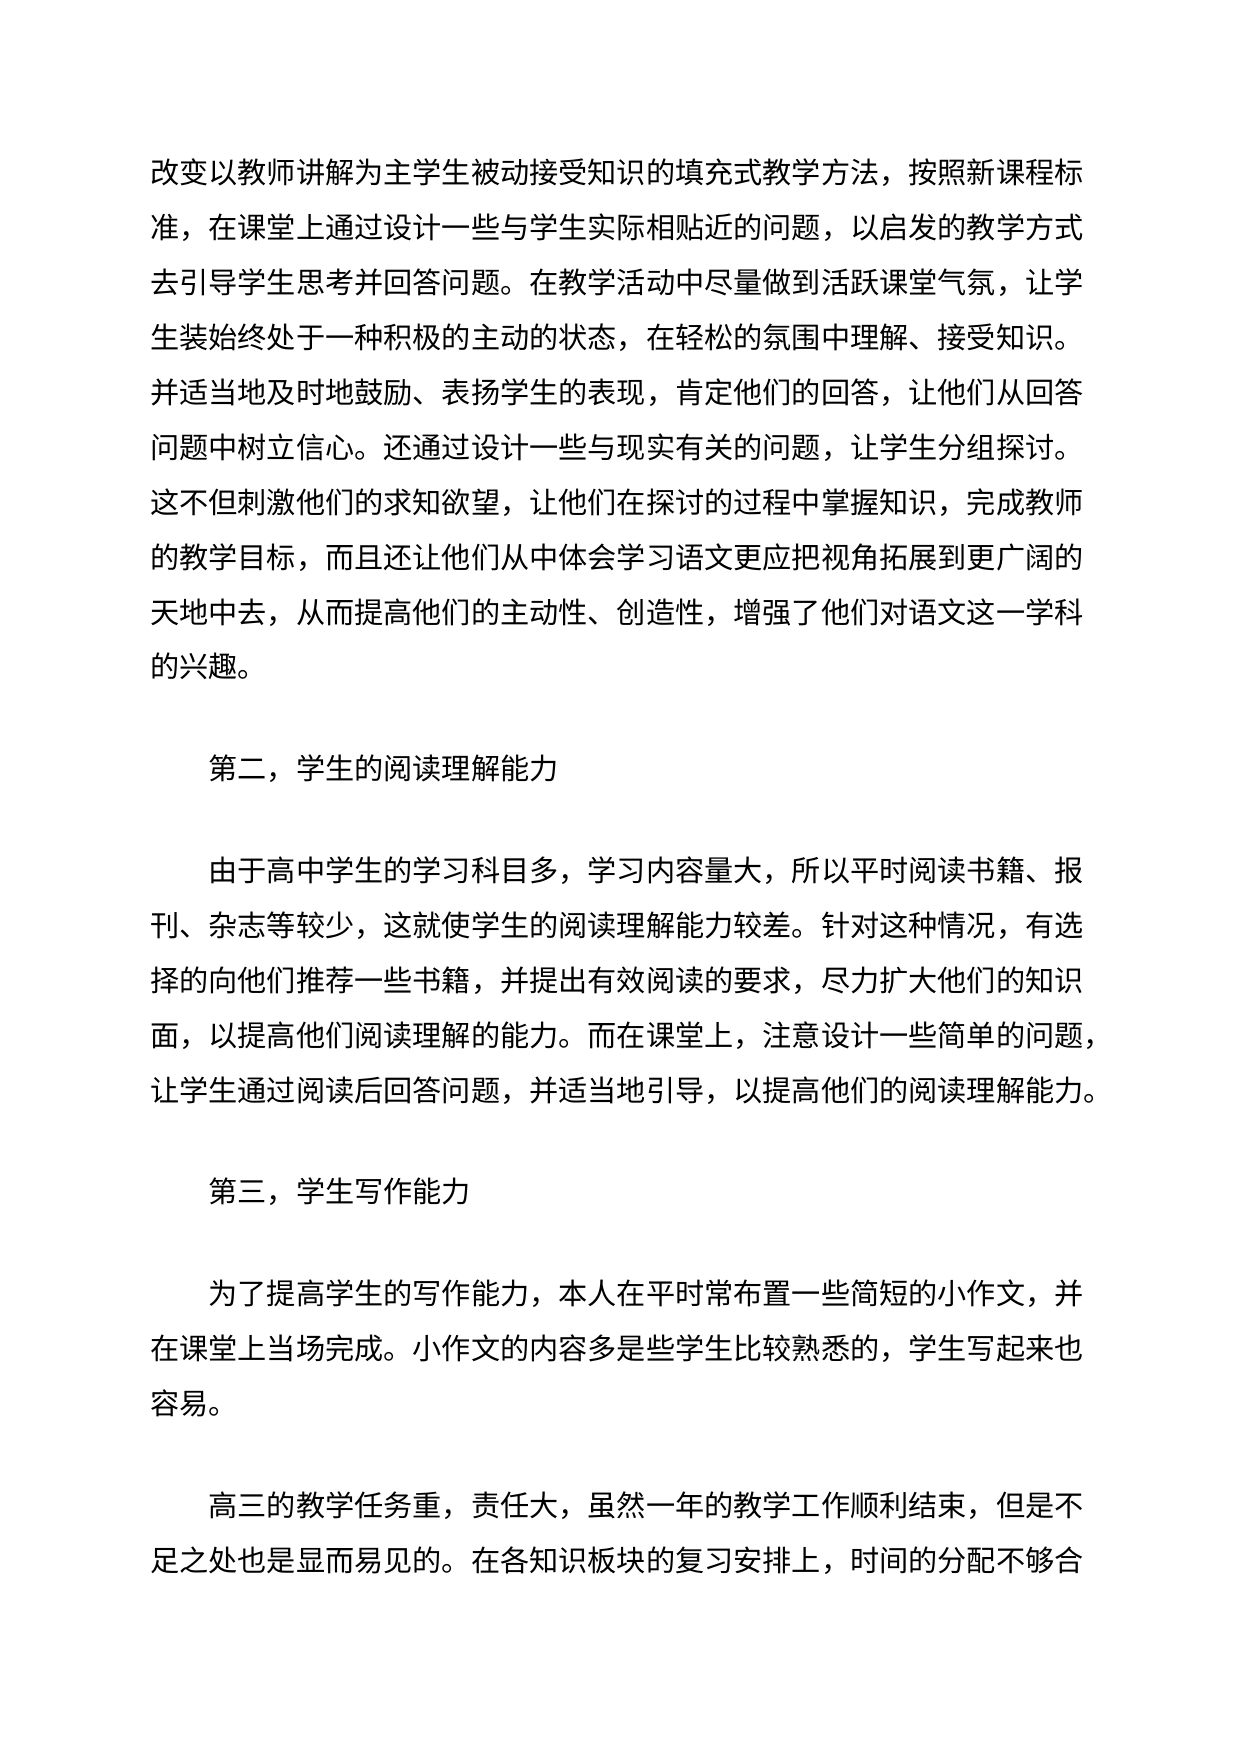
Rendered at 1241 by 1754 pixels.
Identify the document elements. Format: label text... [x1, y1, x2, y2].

text 由于高中学生的学习科目多，学习内容量大，所以平时阅读书籍、报刊、杂志等较少，这就使学生的阅读理解能力较差。针对这种情况，有选择的向他们推荐一些书籍，并提出有效阅读的要求，尽力扩大他们的知识面，以提高他们阅读理解的能力。而在课堂上，注意设计一些简单的问题，让学生通过阅读后回答问题，并适当地引导，以提高他们的阅读理解能力。 [150, 848, 1090, 1109]
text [150, 1482, 1090, 1579]
text 第二，学生的阅读理解能力 [150, 746, 1090, 788]
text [150, 150, 1090, 686]
text 第三，学生写作能力 [150, 1169, 1090, 1211]
text 为了提高学生的写作能力，本人在平时常布置一些简短的小作文，并在课堂上当场完成。小作文的内容多是些学生比较熟悉的，学生写起来也容易。 [150, 1271, 1090, 1423]
